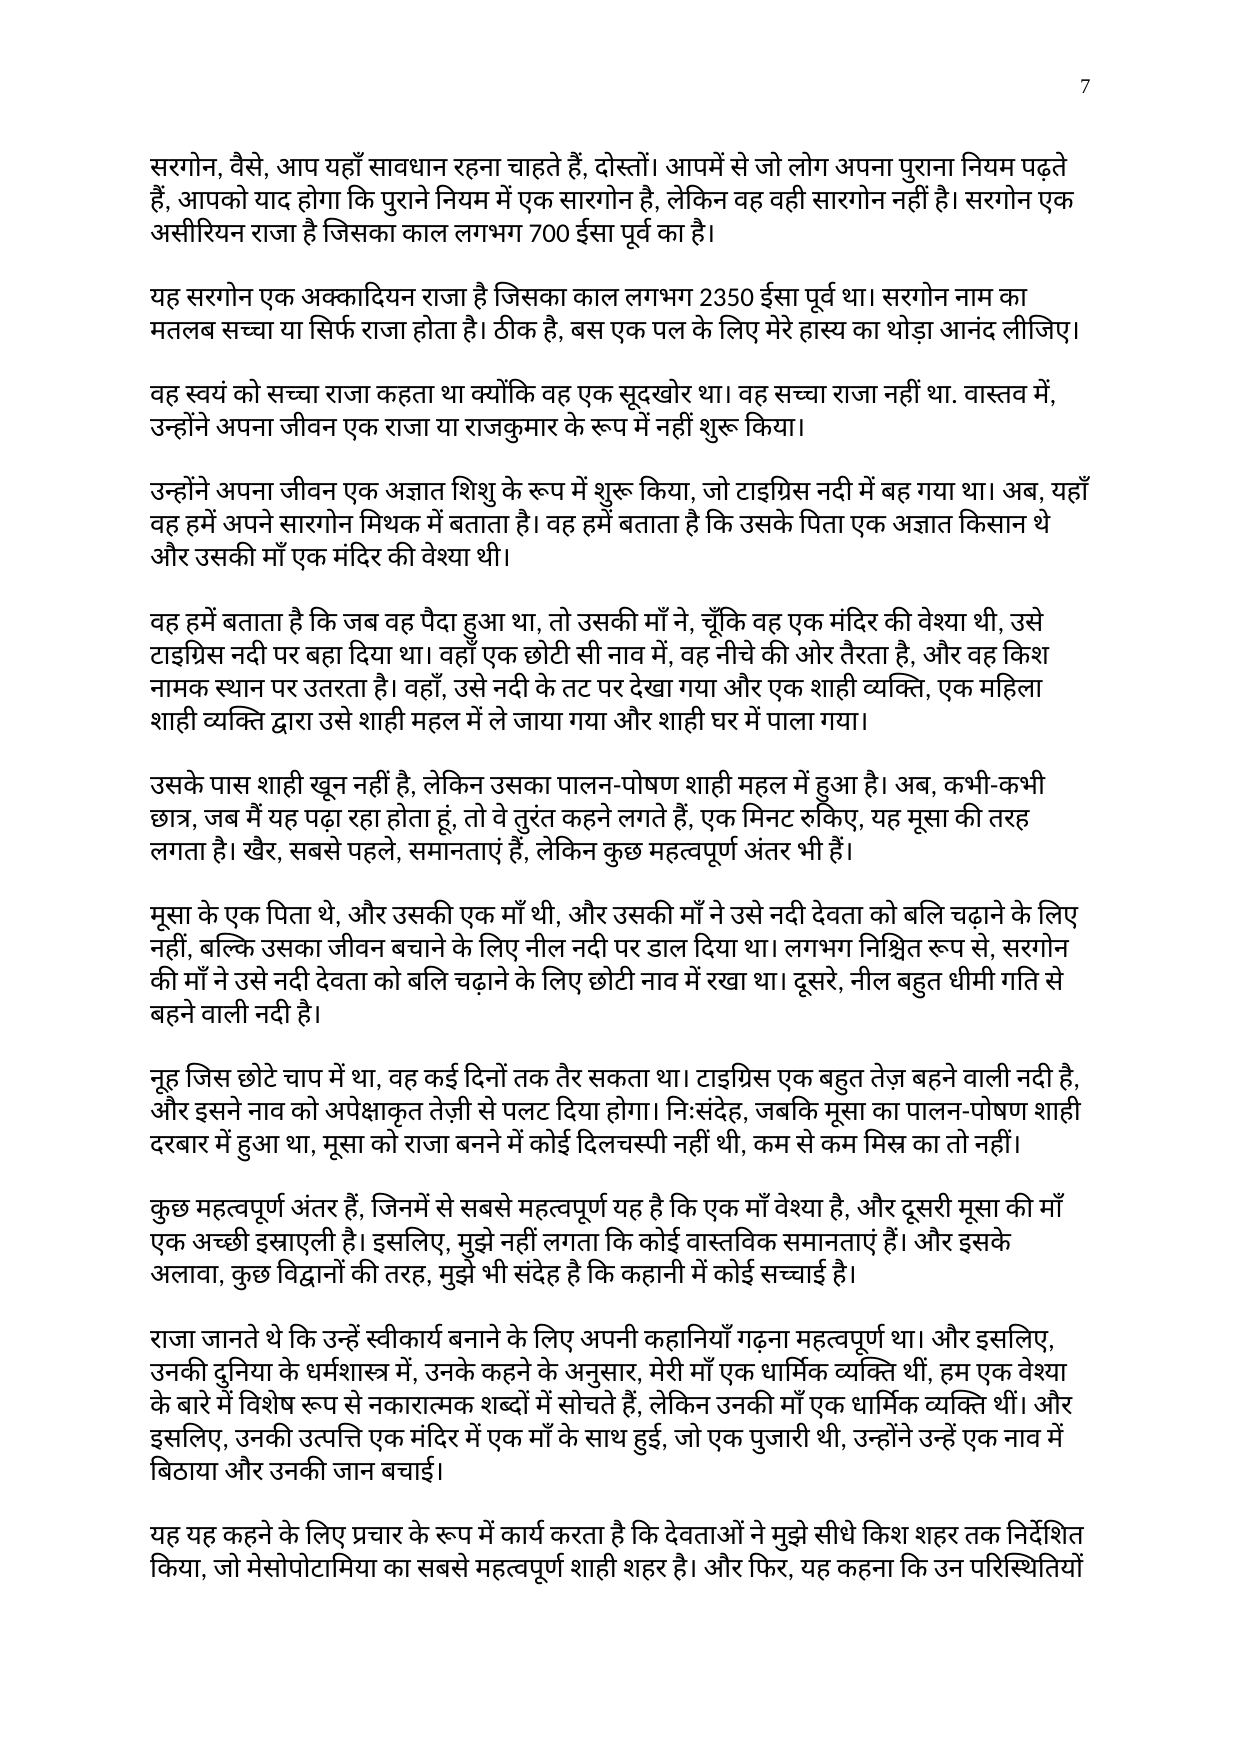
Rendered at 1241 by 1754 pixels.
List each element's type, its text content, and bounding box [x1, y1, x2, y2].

text उन्होंने अपना जीवन एक अज्ञात शिशु के रूप में शुरू किया, जो टाइग्रिस नदी में बह गया था। अब, यहाँ वह हमें अपने सारगोन मिथक में बताता है। वह हमें बताता है कि उसके पिता एक अज्ञात किसान थे और उसकी माँ एक मंदिर की वेश्या थी। [150, 474, 1090, 574]
text यह सरगोन एक अक्कादियन राजा है जिसका काल लगभग 2350 ईसा पूर्व था। सरगोन नाम का मतलब सच्चा या सिर्फ राजा होता है। ठीक है, बस एक पल के लिए मेरे हास्य का थोड़ा आनंद लीजिए। [150, 280, 1090, 346]
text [150, 1518, 1090, 1584]
text उसके पास शाही खून नहीं है, लेकिन उसका पालन-पोषण शाही महल में हुआ है। अब, कभी-कभी छात्र, जब मैं यह पढ़ा रहा होता हूं, तो वे तुरंत कहने लगते हैं, एक मिनट रुकिए, यह मूसा की तरह लगता है। खैर, सबसे पहले, समानताएं हैं, लेकिन कुछ महत्वपूर्ण अंतर भी हैं। [150, 768, 1090, 867]
text नूह जिस छोटे चाप में था, वह कई दिनों तक तैर सकता था। टाइग्रिस एक बहुत तेज़ बहने वाली नदी है, और इसने नाव को अपेक्षाकृत तेज़ी से पलट दिया होगा। निःसंदेह, जबकि मूसा का पालन-पोषण शाही दरबार में हुआ था, मूसा को राजा बनने में कोई दिलचस्पी नहीं थी, कम से कम मिस्र का तो नहीं। [150, 1061, 1090, 1161]
text वह हमें बताता है कि जब वह पैदा हुआ था, तो उसकी माँ ने, चूँकि वह एक मंदिर की वेश्या थी, उसे टाइग्रिस नदी पर बहा दिया था। वहाँ एक छोटी सी नाव में, वह नीचे की ओर तैरता है, और वह किश नामक स्थान पर उतरता है। वहाँ, उसे नदी के तट पर देखा गया और एक शाही व्यक्ति, एक महिला शाही व्यक्ति द्वारा उसे शाही महल में ले जाया गया और शाही घर में पाला गया। [150, 605, 1090, 737]
text वह स्वयं को सच्चा राजा कहता था क्योंकि वह एक सूदखोर था। वह सच्चा राजा नहीं था. वास्तव में, उन्होंने अपना जीवन एक राजा या राजकुमार के रूप में नहीं शुरू किया। [150, 377, 1090, 443]
text मूसा के एक पिता थे, और उसकी एक माँ थी, और उसकी माँ ने उसे नदी देवता को बलि चढ़ाने के लिए नहीं, बल्कि उसका जीवन बचाने के लिए नील नदी पर डाल दिया था। लगभग निश्चित रूप से, सरगोन की माँ ने उसे नदी देवता को बलि चढ़ाने के लिए छोटी नाव में रखा था। दूसरे, नील बहुत धीमी गति से बहने वाली नदी है। [150, 898, 1090, 1030]
text सरगोन, वैसे, आप यहाँ सावधान रहना चाहते हैं, दोस्तों। आपमें से जो लोग अपना पुराना नियम पढ़ते हैं, आपको याद होगा कि पुराने नियम में एक सारगोन है, लेकिन वह वही सारगोन नहीं है। सरगोन एक असीरियन राजा है जिसका काल लगभग 700 ईसा पूर्व का है। [150, 150, 1090, 249]
text कुछ महत्वपूर्ण अंतर हैं, जिनमें से सबसे महत्वपूर्ण यह है कि एक माँ वेश्या है, और दूसरी मूसा की माँ एक अच्छी इस्राएली है। इसलिए, मुझे नहीं लगता कि कोई वास्तविक समानताएं हैं। और इसके अलावा, कुछ विद्वानों की तरह, मुझे भी संदेह है कि कहानी में कोई सच्चाई है। [150, 1192, 1090, 1291]
text राजा जानते थे कि उन्हें स्वीकार्य बनाने के लिए अपनी कहानियाँ गढ़ना महत्वपूर्ण था। और इसलिए, उनकी दुनिया के धर्मशास्त्र में, उनके कहने के अनुसार, मेरी माँ एक धार्मिक व्यक्ति थीं, हम एक वेश्या के बारे में विशेष रूप से नकारात्मक शब्दों में सोचते हैं, लेकिन उनकी माँ एक धार्मिक व्यक्ति थीं। और इसलिए, उनकी उत्पत्ति एक मंदिर में एक माँ के साथ हुई, जो एक पुजारी थी, उन्होंने उन्हें एक नाव में बिठाया और उनकी जान बचाई। [150, 1322, 1090, 1487]
